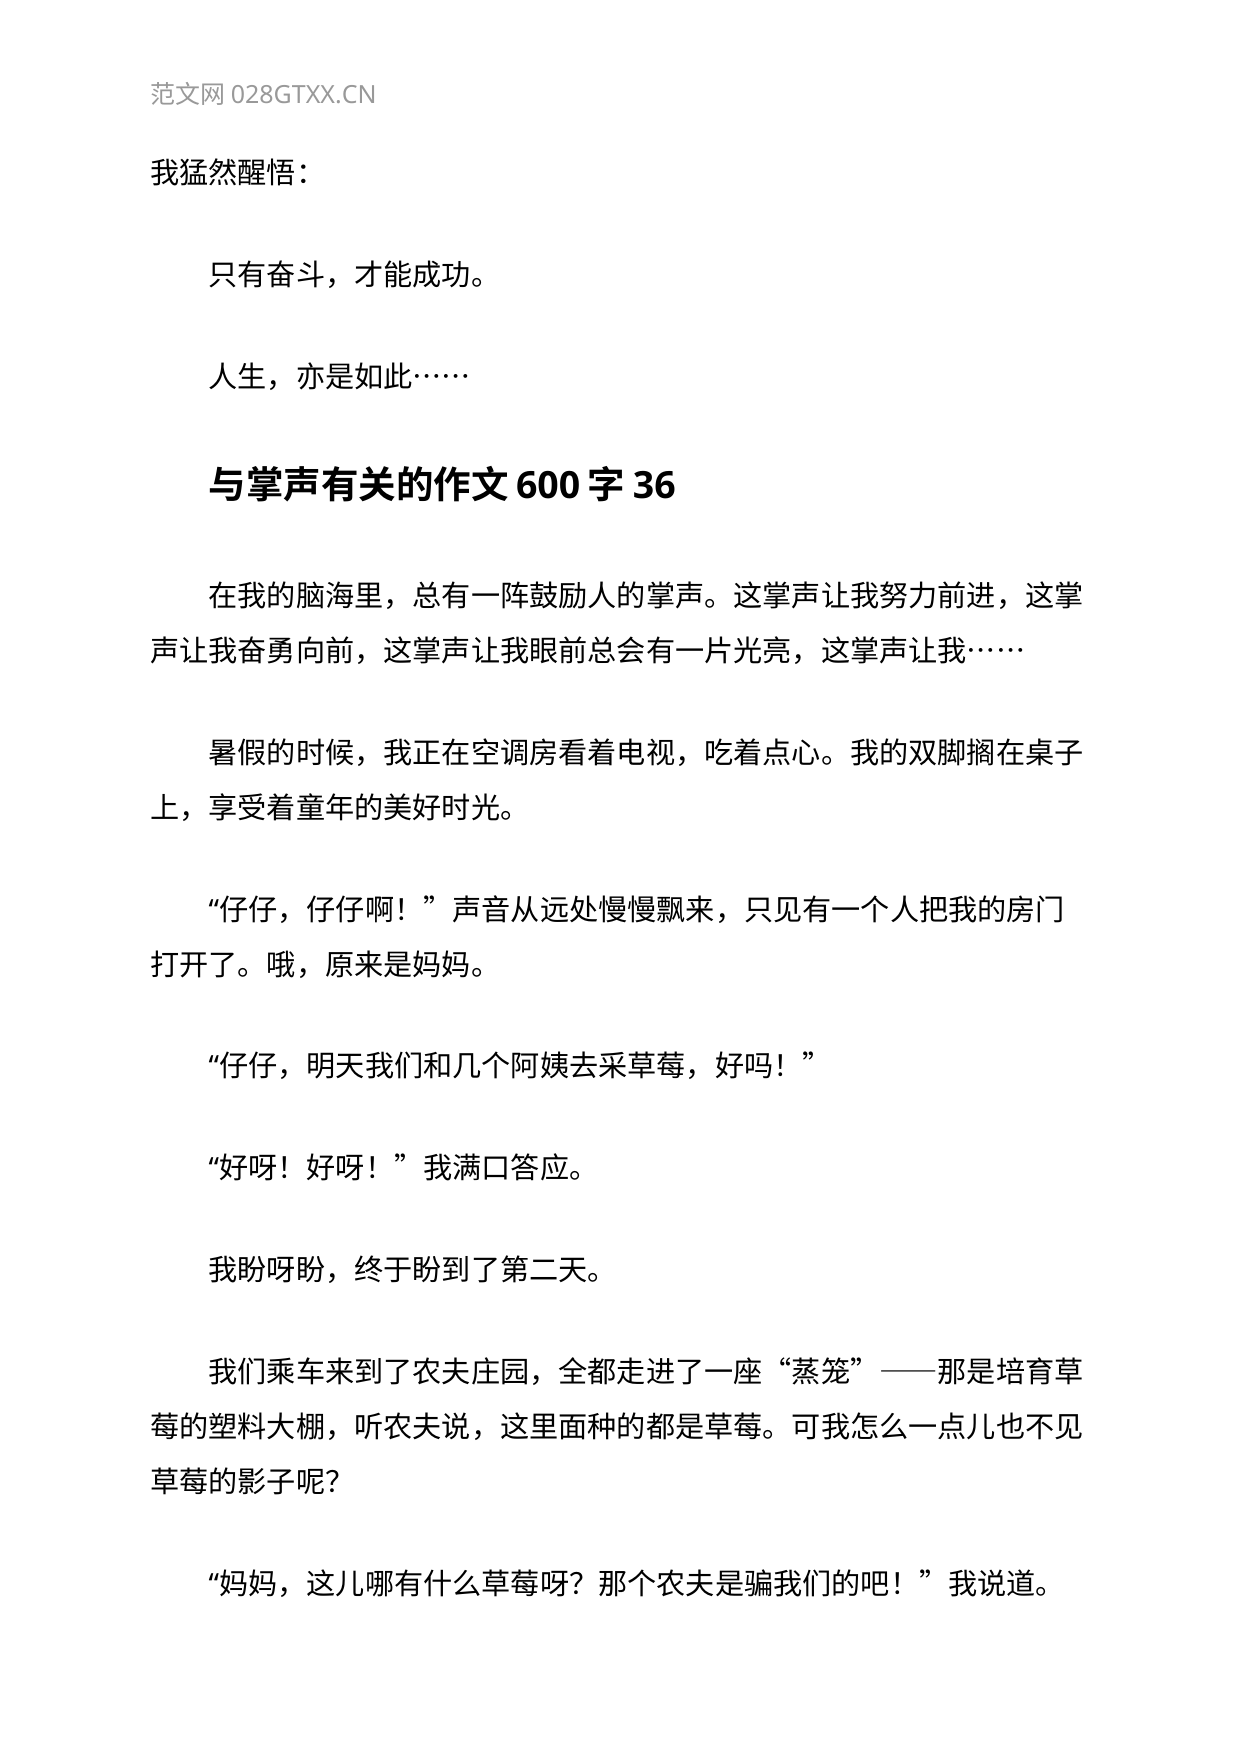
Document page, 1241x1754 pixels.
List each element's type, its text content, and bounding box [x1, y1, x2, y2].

text 只有奋斗，才能成功。 [150, 252, 1090, 294]
text “仔仔，明天我们和几个阿姨去采草莓，好吗！” [150, 1043, 1090, 1085]
text 我盼呀盼，终于盼到了第二天。 [150, 1247, 1090, 1289]
text “妈妈，这儿哪有什么草莓呀？那个农夫是骗我们的吧！”我说道。 [150, 1560, 1090, 1603]
text 人生，亦是如此…… [150, 353, 1090, 396]
text “好呀！好呀！”我满口答应。 [150, 1145, 1090, 1187]
text 暑假的时候，我正在空调房看着电视，吃着点心。我的双脚搁在桌子上，享受着童年的美好时光。 [150, 729, 1090, 827]
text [150, 150, 1090, 192]
text 与掌声有关的作文600字36 [150, 455, 1090, 510]
text “仔仔，仔仔啊！”声音从远处慢慢飘来，只见有一个人把我的房门打开了。哦，原来是妈妈。 [150, 886, 1090, 983]
text 我们乘车来到了农夫庄园，全都走进了一座“蒸笼”——那是培育草莓的塑料大棚，听农夫说，这里面种的都是草莓。可我怎么一点儿也不见草莓的影子呢？ [150, 1349, 1090, 1501]
text 在我的脑海里，总有一阵鼓励人的掌声。这掌声让我努力前进，这掌声让我奋勇向前，这掌声让我眼前总会有一片光亮，这掌声让我…… [150, 573, 1090, 670]
